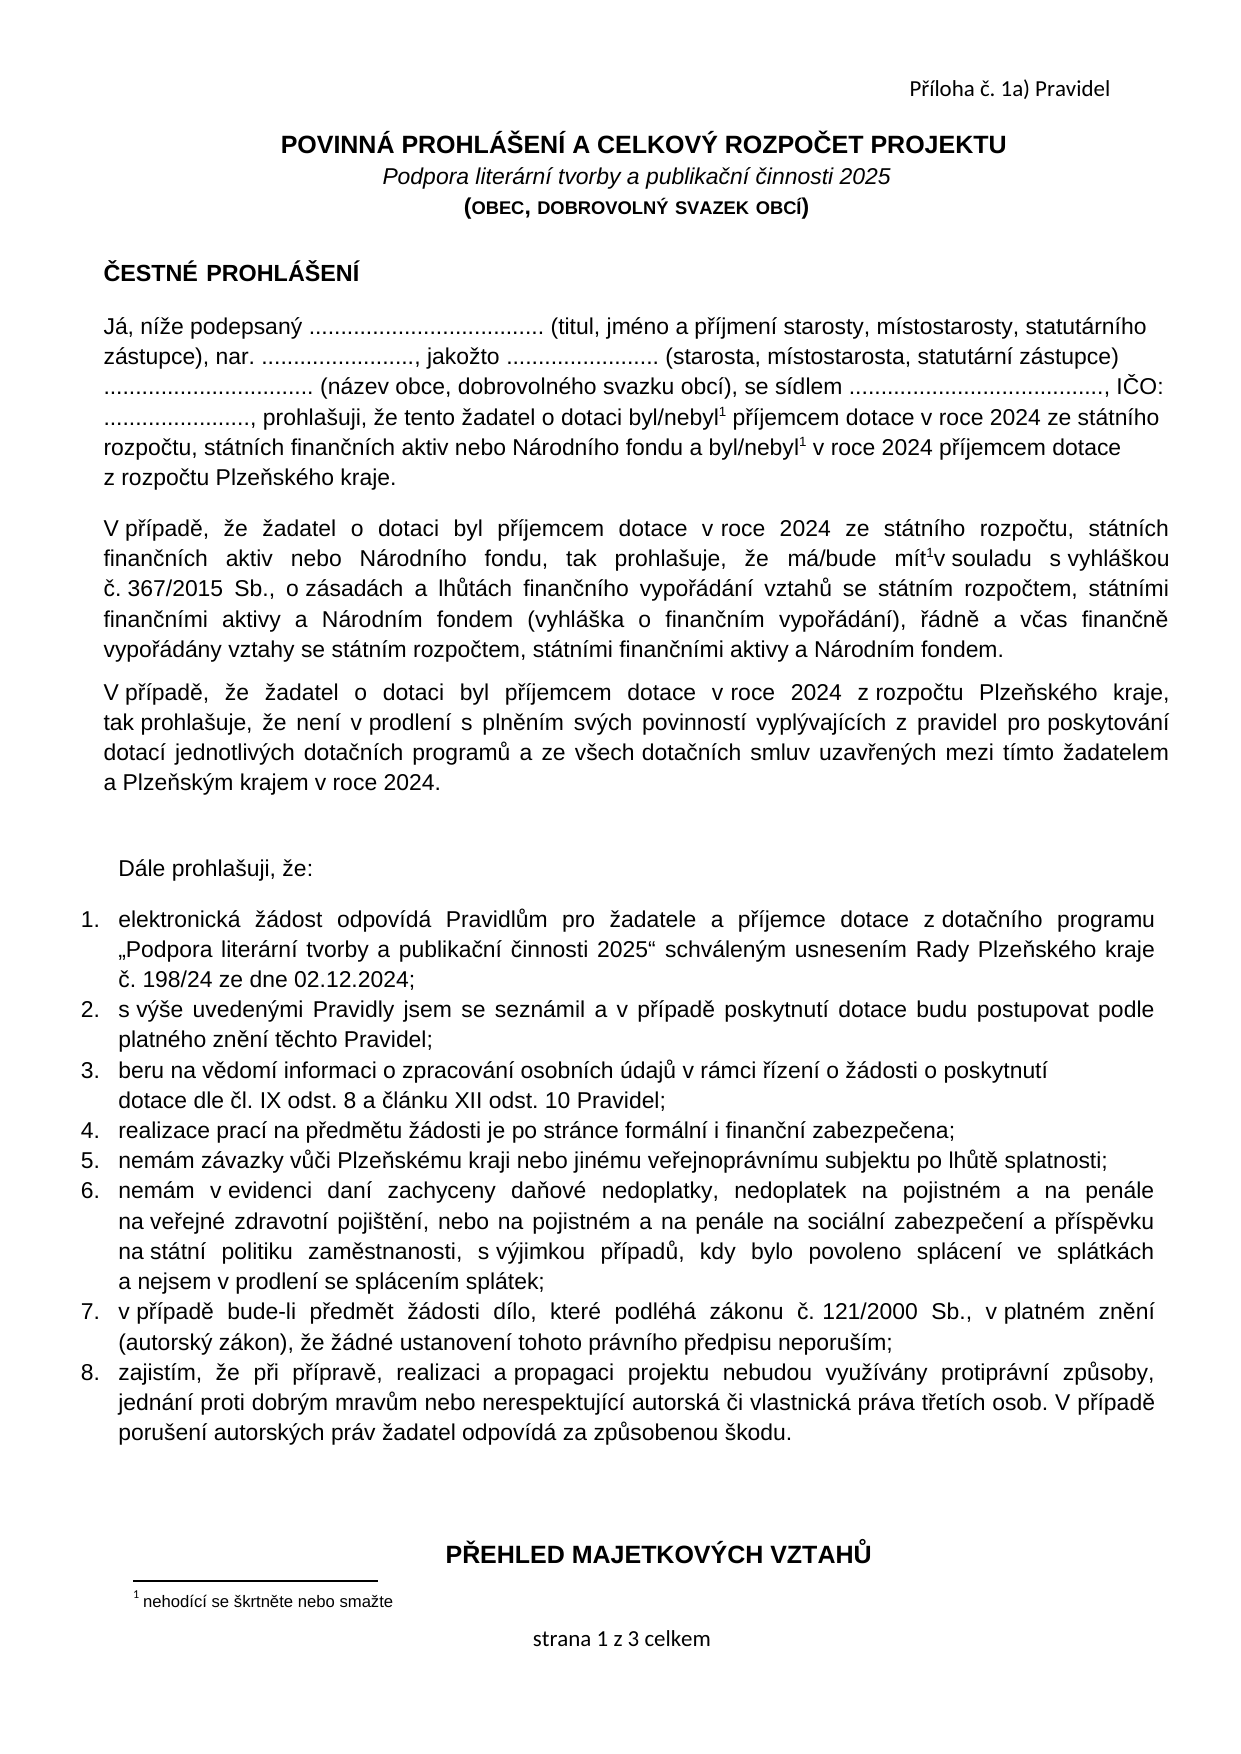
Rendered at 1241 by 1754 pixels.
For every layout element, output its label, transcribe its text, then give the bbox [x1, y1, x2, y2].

list v případě bude-li předmět žádosti dílo, které podléhá zákonu č. 121/2000 Sb., v platném znění (autorský zákon), že žádné ustanovení tohoto právního předpisu neporuším; [81, 1298, 1155, 1355]
list nemám závazky vůči Plzeňskému kraji nebo jinému veřejnoprávnímu subjektu po lhůtě splatnosti; [81, 1147, 1155, 1174]
text PŘEHLED MAJETKOVÝCH VZTAHŮ [148, 1540, 1169, 1569]
text V případě, že žadatel o dotaci byl příjemcem dotace v roce 2024 z rozpočtu Plzeňského kraje, tak prohlašuje, že není v prodlení s plněním svých povinností vyplývajících z pravidel pro poskytování dotací jednotlivých dotačních programů a ze všech dotačních smluv uzavřených mezi tímto žadatelem a Plzeňským krajem v roce 2024. [103, 678, 1169, 796]
text Dále prohlašuji, že: [118, 854, 1155, 881]
text čestné prohlášení [103, 253, 1169, 287]
text (obec, dobrovolný svazek obcí) [103, 193, 1169, 219]
list elektronická žádost odpovídá Pravidlům pro žadatele a příjemce dotace z dotačního programu „Podpora literární tvorby a publikační činnosti 2025“ schváleným usnesením Rady Plzeňského kraje č. 198/24 ze dne 02.12.2024; [81, 906, 1155, 992]
text V případě, že žadatel o dotaci byl příjemcem dotace v roce 2024 ze státního rozpočtu, státních finančních aktiv nebo Národního fondu, tak prohlašuje, že má/bude mít1v souladu s vyhláškou č. 367/2015 Sb., o zásadách a lhůtách finančního vypořádání vztahů se státním rozpočtem, státními finančními aktivy a Národním fondem (vyhláška o finančním vypořádání), řádně a včas finančně vypořádány vztahy se státním rozpočtem, státními finančními aktivy a Národním fondem. [103, 515, 1169, 662]
text Já, níže podepsaný ..................................... (titul, jméno a příjmení starosty, místostarosty, statutárního zástupce), nar. ........................, jakožto ........................ (starosta, místostarosta, statutární zástupce) ................................. (název obce, dobrovolného svazku obcí), se sídlem ........................................, IČO: ......................., prohlašuji, že tento žadatel o dotaci byl/nebyl příjemcem dotace v roce 2024 ze státního rozpočtu, státních finančních aktiv nebo Národního fondu a byl/nebyl1 v roce 2024 příjemcem dotace z rozpočtu Plzeňského kraje. [103, 313, 1169, 490]
list nemám v evidenci daní zachyceny daňové nedoplatky, nedoplatek na pojistném a na penále na veřejné zdravotní pojištění, nebo na pojistném a na penále na sociální zabezpečení a příspěvku na státní politiku zaměstnanosti, s výjimkou případů, kdy bylo povoleno splácení ve splátkách a nejsem v prodlení se splácením splátek; [81, 1177, 1155, 1294]
list s výše uvedenými Pravidly jsem se seznámil a v případě poskytnutí dotace budu postupovat podle platného znění těchto Pravidel; [81, 996, 1155, 1053]
text Podpora literární tvorby a publikační činnosti 2025 [118, 163, 1154, 189]
list realizace prací na předmětu žádosti je po stránce formální i finanční zabezpečena; [81, 1117, 1155, 1143]
text POVINNÁ PROHLÁŠENÍ A CELKOVÝ ROZPOČET PROJEKTU [118, 130, 1169, 159]
list zajistím, že při přípravě, realizaci a propagaci projektu nebudou využívány protiprávní způsoby, jednání proti dobrým mravům nebo nerespektující autorská či vlastnická práva třetích osob. V případě porušení autorských práv žadatel odpovídá za způsobenou škodu. [81, 1359, 1155, 1446]
list beru na vědomí informaci o zpracování osobních údajů v rámci řízení o žádosti o poskytnutí dotace dle čl. IX odst. 8 a článku XII odst. 10 Pravidel; [81, 1057, 1110, 1113]
